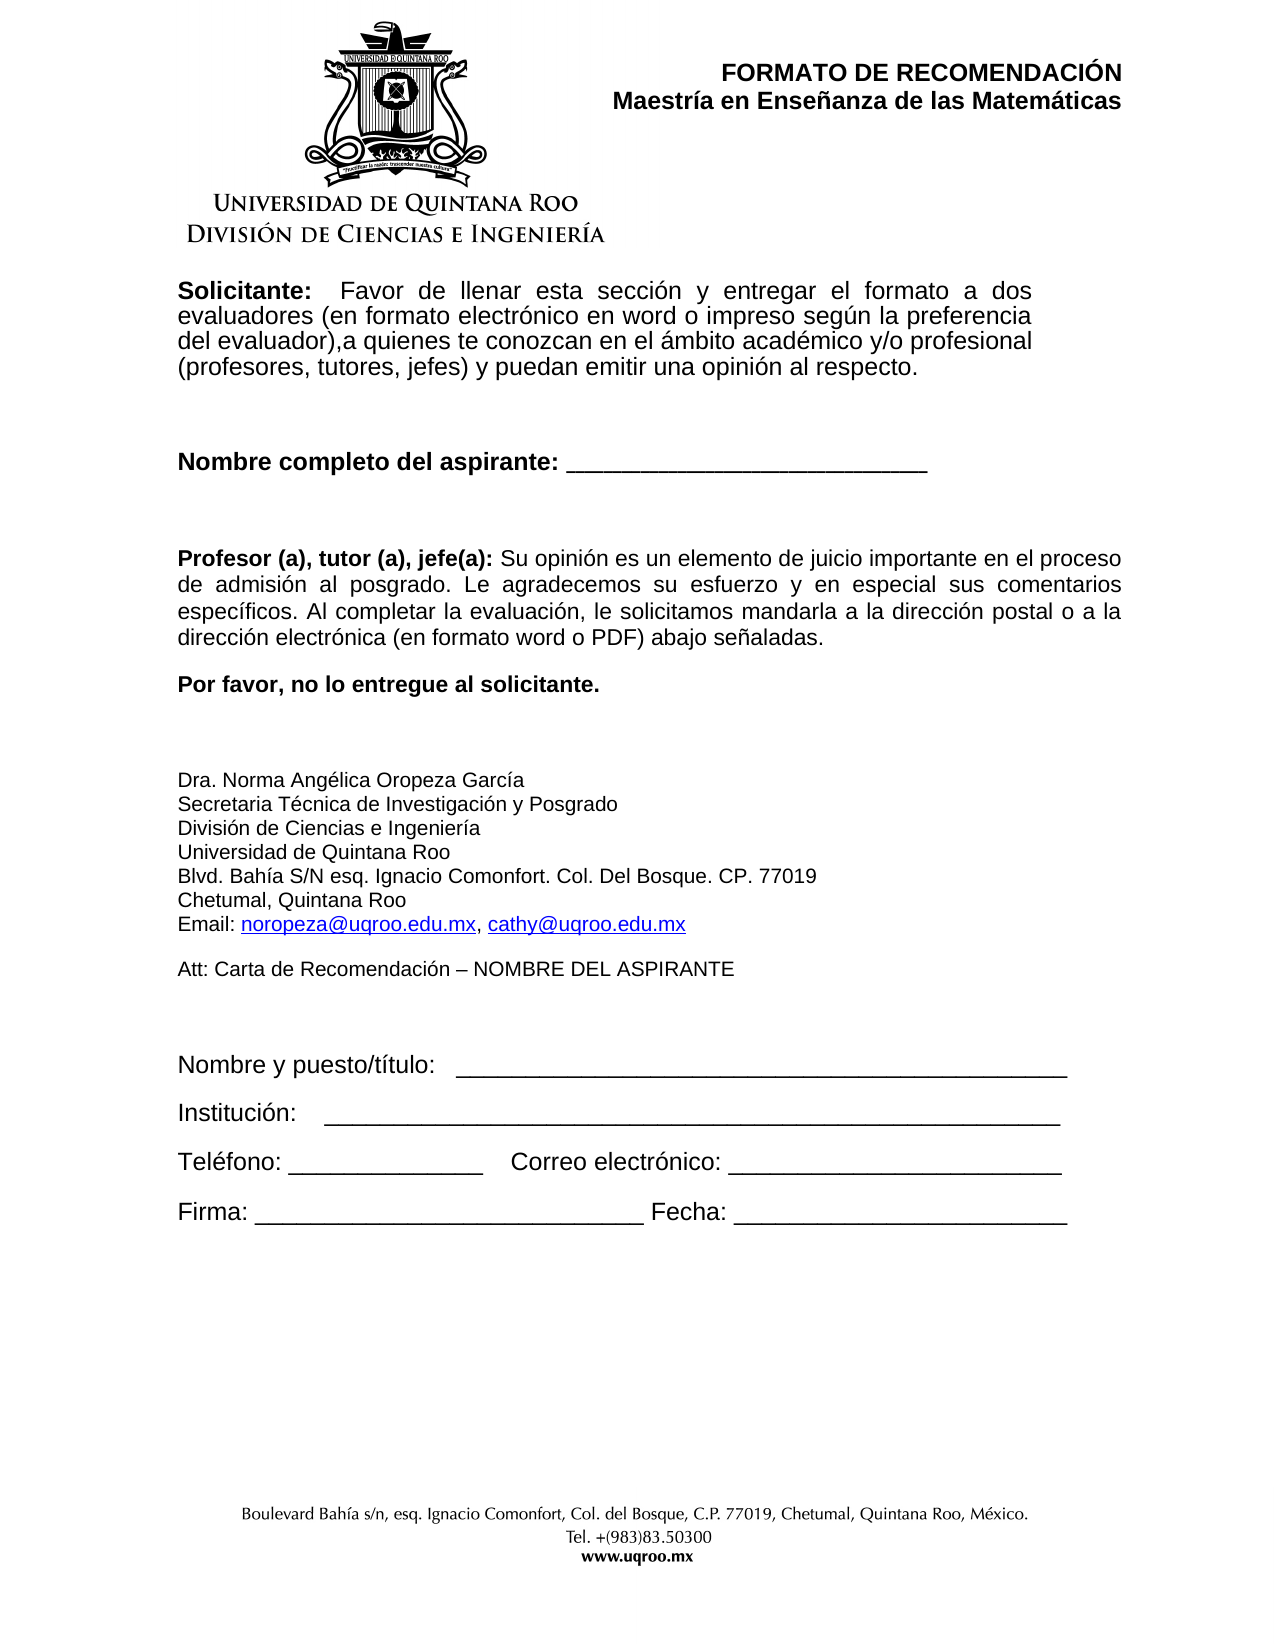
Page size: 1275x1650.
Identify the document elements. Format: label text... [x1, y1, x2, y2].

text Profesor (a), tutor (a), jefe(a): Su opinión es un elemento de juicio importante en el proceso de admisión al posgrado. Le agradecemos su esfuerzo y en especial sus comentarios específicos. Al completar la evaluación, le solicitamos mandarla a la dirección postal o a la dirección electrónica (en formato word o PDF) abajo señaladas. [177, 545, 1122, 650]
text Por favor, no lo entregue al solicitante. [177, 671, 1122, 697]
text Institución: _____________________________________________________ [177, 1103, 1122, 1126]
text Nombre y puesto/título: ____________________________________________ [177, 1055, 1122, 1078]
picture [175, 0, 666, 248]
picture [0, 1487, 1274, 1644]
text Solicitante: Favor de llenar esta sección y entregar el formato a dos evaluadores (en formato electrónico en word o impreso según la preferencia del evaluador),a quienes te conozcan en el ámbito académico y/o profesional (profesores, tutores, jefes) y puedan emitir una opinión al respecto. [177, 279, 1033, 380]
text Nombre completo del aspirante: _______________________________________ [177, 447, 1122, 477]
text Teléfono: ______________ Correo electrónico: ________________________ [177, 1147, 1122, 1176]
text Firma: ____________________________ Fecha: ________________________ [177, 1196, 1122, 1225]
text Dra. Norma Angélica Oropeza García Secretaria Técnica de Investigación y Posgrado División de Ciencias e Ingeniería Universidad de Quintana Roo Blvd. Bahía S/N esq. Ignacio Comonfort. Col. Del Bosque. CP. 77019 Chetumal, Quintana Roo Email: noropeza@uqroo.edu.mx, cathy@uqroo.edu.mx [177, 768, 1122, 936]
text Att: Carta de Recomendación – NOMBRE DEL ASPIRANTE [177, 956, 1122, 980]
